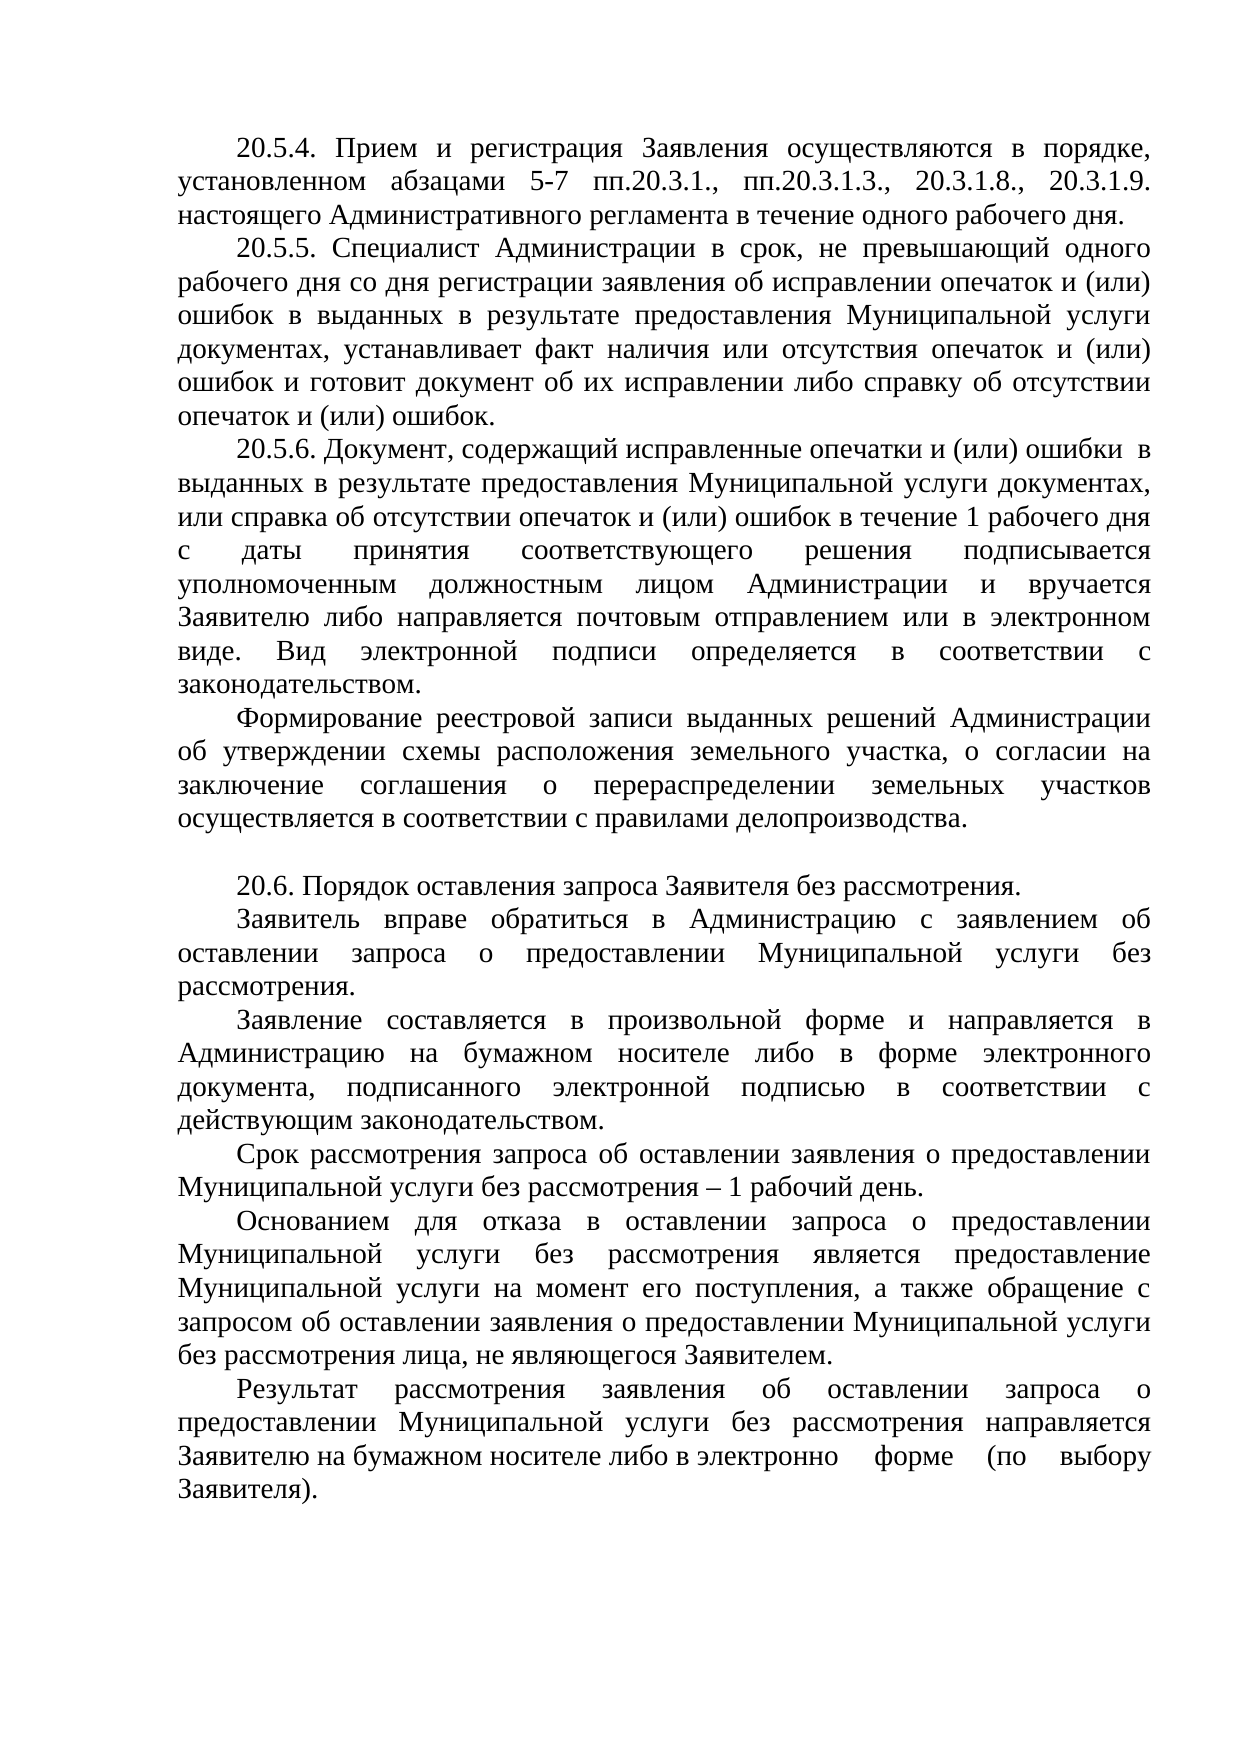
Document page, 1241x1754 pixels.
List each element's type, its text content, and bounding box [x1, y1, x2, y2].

text Основанием для отказа в оставлении запроса о предоставлении Муниципальной услуги без рассмотрения является предоставление Муниципальной услуги на момент его поступления, а также обращение с запросом об оставлении заявления о предоставлении Муниципальной услуги без рассмотрения лица, не являющегося Заявителем. [177, 1203, 1152, 1371]
text Результат рассмотрения заявления об оставлении запроса о предоставлении Муниципальной услуги без рассмотрения направляется Заявителю на бумажном носителе либо в электронно форме (по выбору Заявителя). [177, 1371, 1152, 1505]
text Срок рассмотрения запроса об оставлении заявления о предоставлении Муниципальной услуги без рассмотрения – 1 рабочий день. [177, 1136, 1152, 1203]
text 20.5.5. Специалист Администрации в срок, не превышающий одного рабочего дня со дня регистрации заявления об исправлении опечаток и (или) ошибок в выданных в результате предоставления Муниципальной услуги документах, устанавливает факт наличия или отсутствия опечаток и (или) ошибок и готовит документ об их исправлении либо справку об отсутствии опечаток и (или) ошибок. [177, 230, 1152, 432]
text Заявление составляется в произвольной форме и направляется в Администрацию на бумажном носителе либо в форме электронного документа, подписанного электронной подписью в соответствии с действующим законодательством. [177, 1002, 1152, 1136]
text 20.5.4. Прием и регистрация Заявления осуществляются в порядке, установленном абзацами 5-7 пп.20.3.1., пп.20.3.1.3., 20.3.1.8., 20.3.1.9. настоящего Административного регламента в течение одного рабочего дня. [177, 130, 1152, 230]
text Заявитель вправе обратиться в Администрацию с заявлением об оставлении запроса о предоставлении Муниципальной услуги без рассмотрения. [177, 901, 1152, 1002]
text Формирование реестровой записи выданных решений Администрации об утверждении схемы расположения земельного участка, о согласии на заключение соглашения о перераспределении земельных участков осуществляется в соответствии с правилами делопроизводства. [177, 700, 1152, 834]
text 20.5.6. Документ, содержащий исправленные опечатки и (или) ошибки в выданных в результате предоставления Муниципальной услуги документах, или справка об отсутствии опечаток и (или) ошибок в течение 1 рабочего дня с даты принятия соответствующего решения подписывается уполномоченным должностным лицом Администрации и вручается Заявителю либо направляется почтовым отправлением или в электронном виде. Вид электронной подписи определяется в соответствии с законодательством. [177, 432, 1152, 700]
text 20.6. Порядок оставления запроса Заявителя без рассмотрения. [177, 868, 1152, 901]
